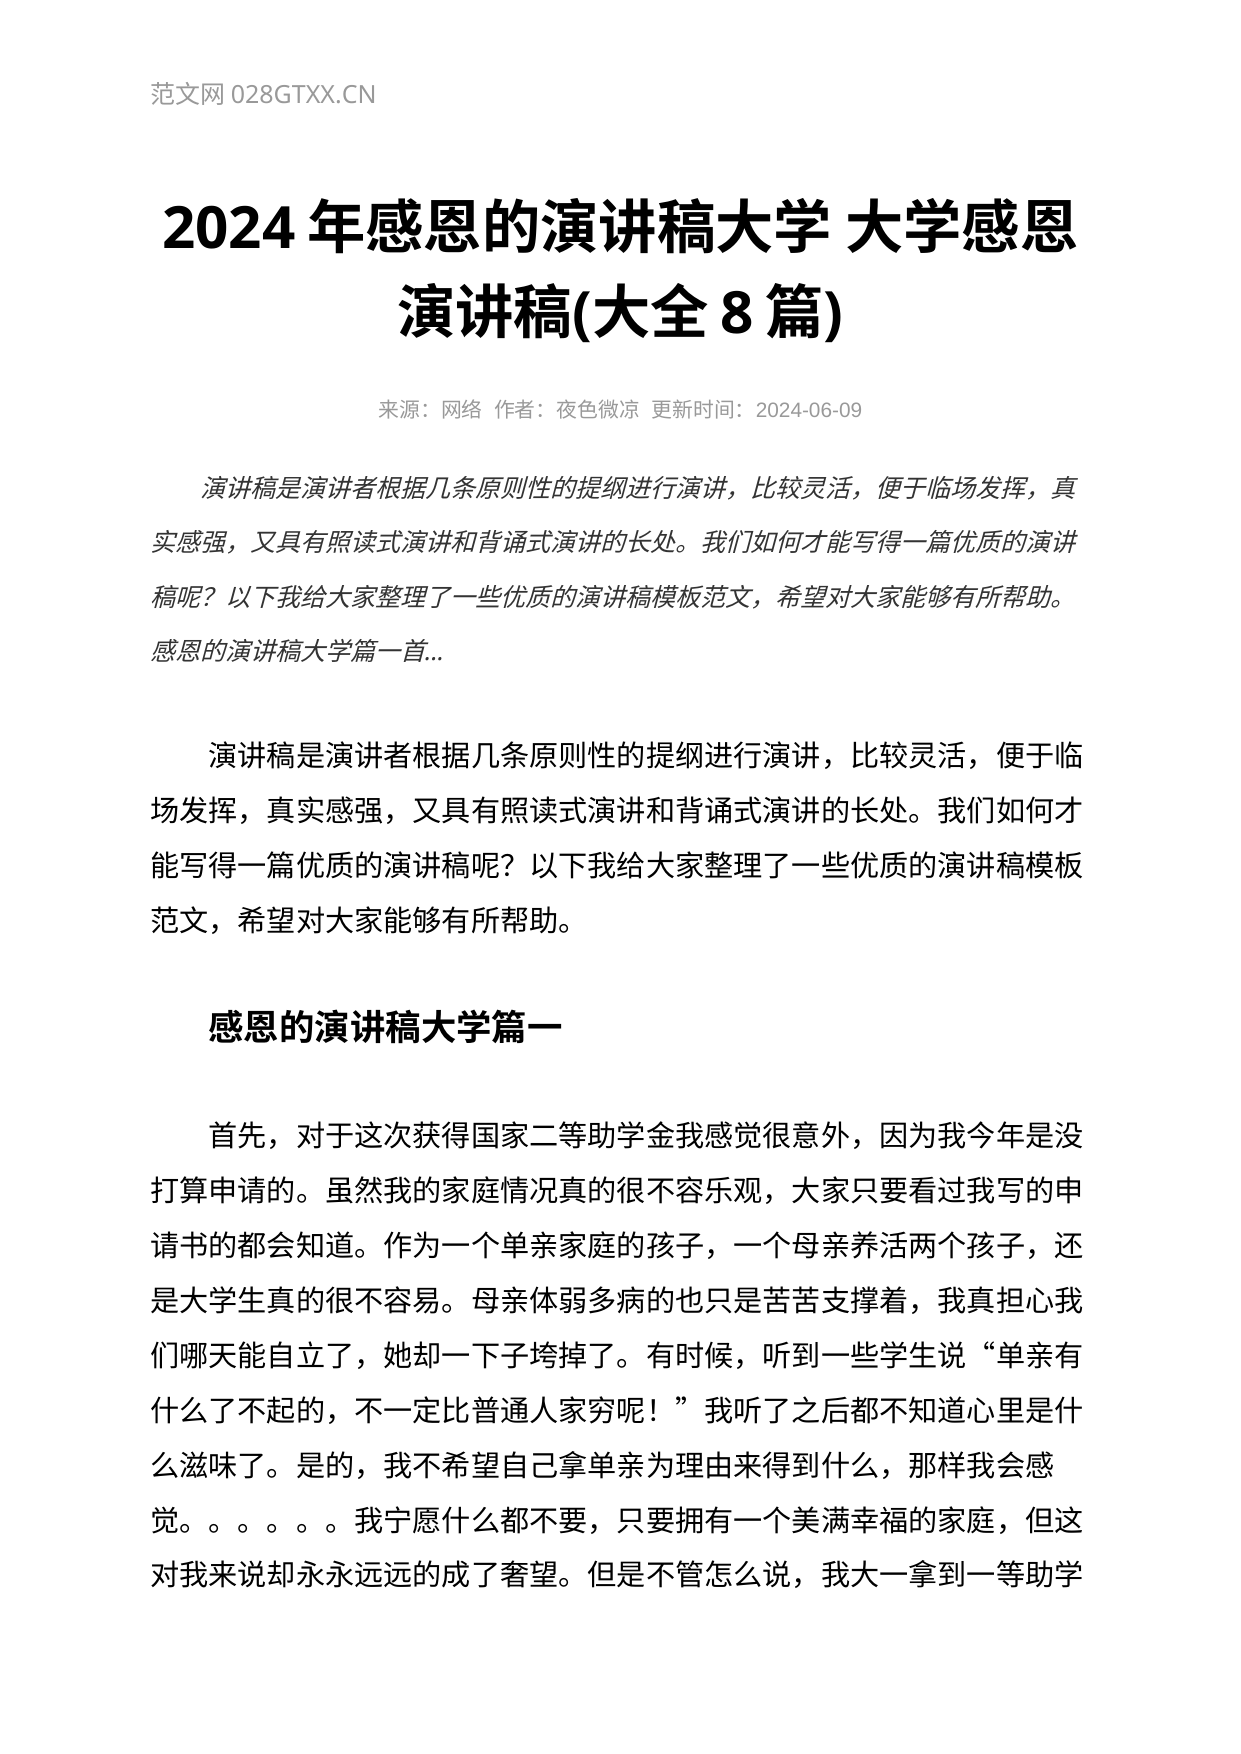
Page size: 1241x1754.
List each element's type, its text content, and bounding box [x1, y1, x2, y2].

text 来源：网络 作者：夜色微凉 更新时间：2024-06-09 [150, 398, 1090, 422]
text 演讲稿是演讲者根据几条原则性的提纲进行演讲，比较灵活，便于临场发挥，真实感强，又具有照读式演讲和背诵式演讲的长处。我们如何才能写得一篇优质的演讲稿呢？以下我给大家整理了一些优质的演讲稿模板范文，希望对大家能够有所帮助。 [150, 733, 1090, 940]
subtitle 2024年感恩的演讲稿大学 大学感恩演讲稿(大全8篇) [150, 181, 1090, 351]
text 演讲稿是演讲者根据几条原则性的提纲进行演讲，比较灵活，便于临场发挥，真实感强，又具有照读式演讲和背诵式演讲的长处。我们如何才能写得一篇优质的演讲稿呢？以下我给大家整理了一些优质的演讲稿模板范文，希望对大家能够有所帮助。感恩的演讲稿大学篇一首... [150, 468, 1090, 668]
text 感恩的演讲稿大学篇一 [150, 999, 1090, 1051]
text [150, 1113, 1090, 1594]
